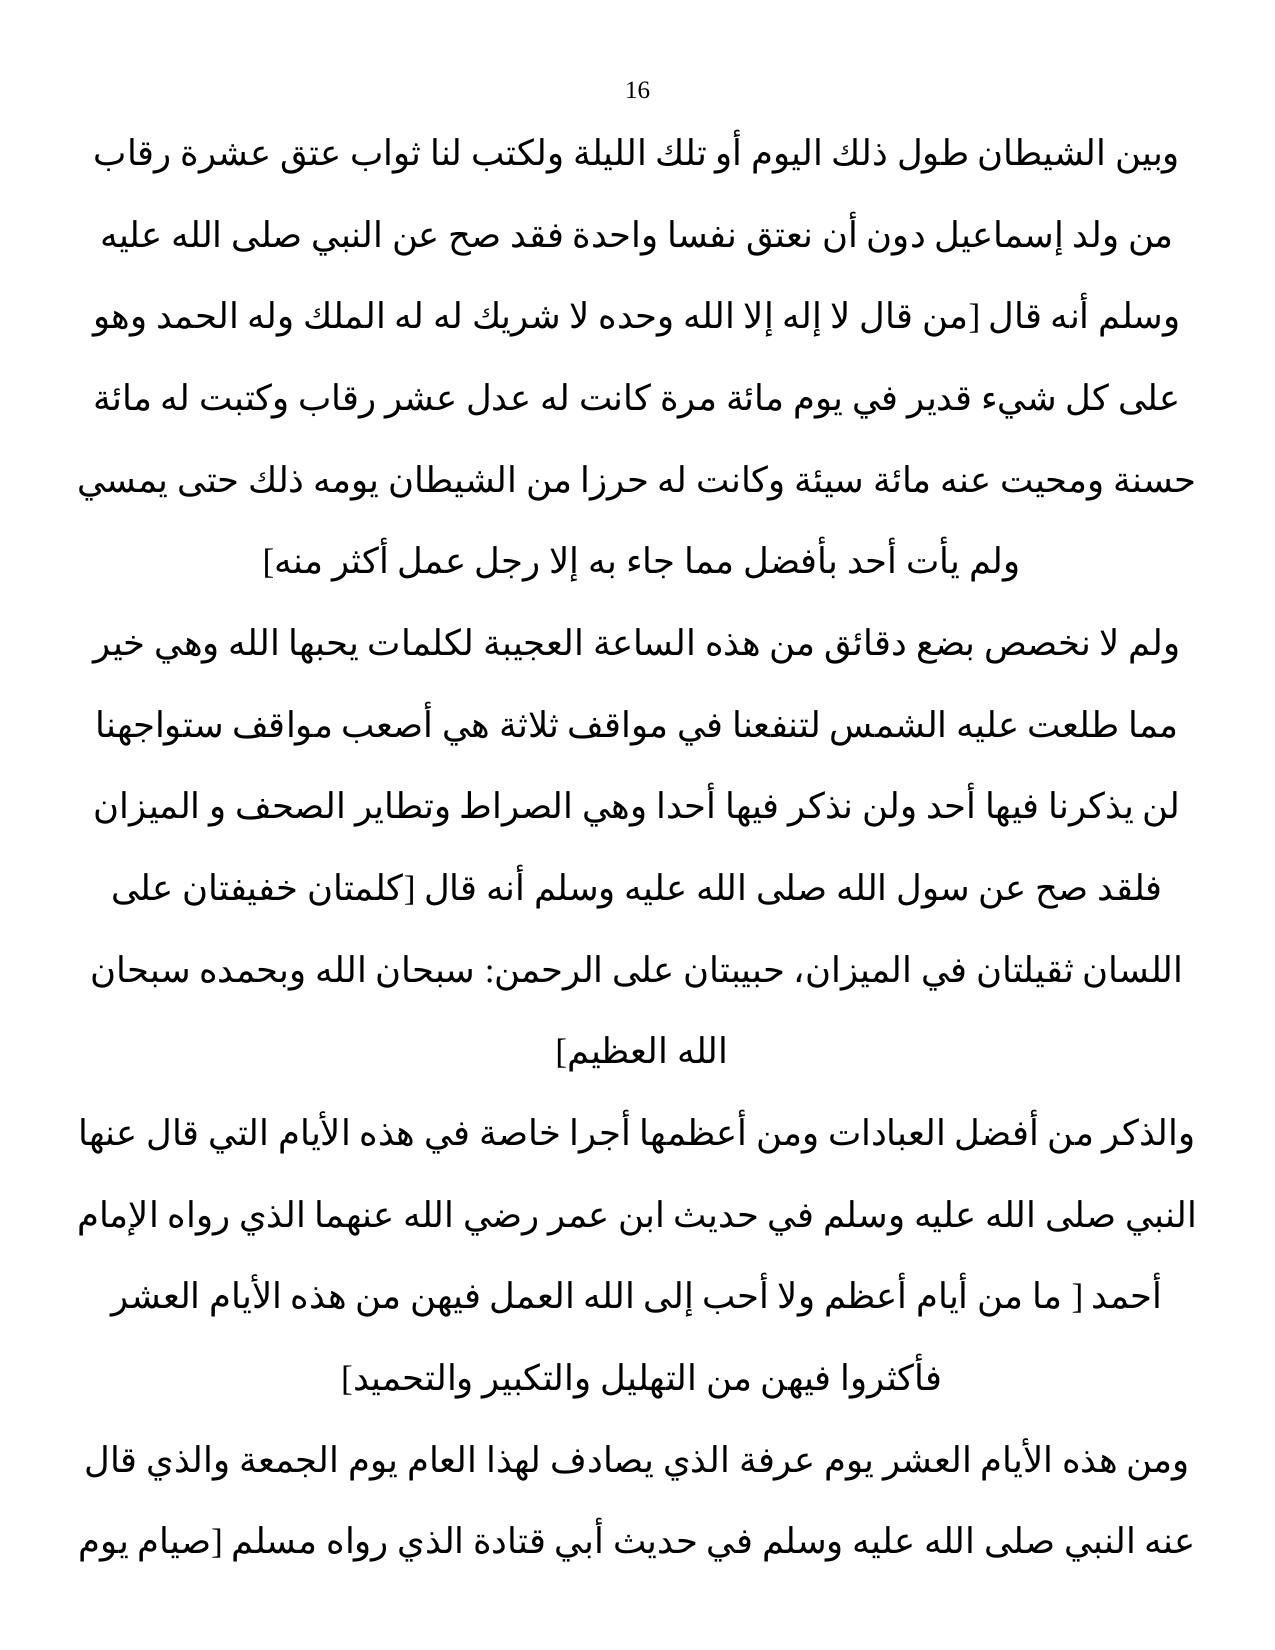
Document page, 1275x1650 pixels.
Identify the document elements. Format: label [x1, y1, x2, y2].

text [75, 132, 1200, 1562]
